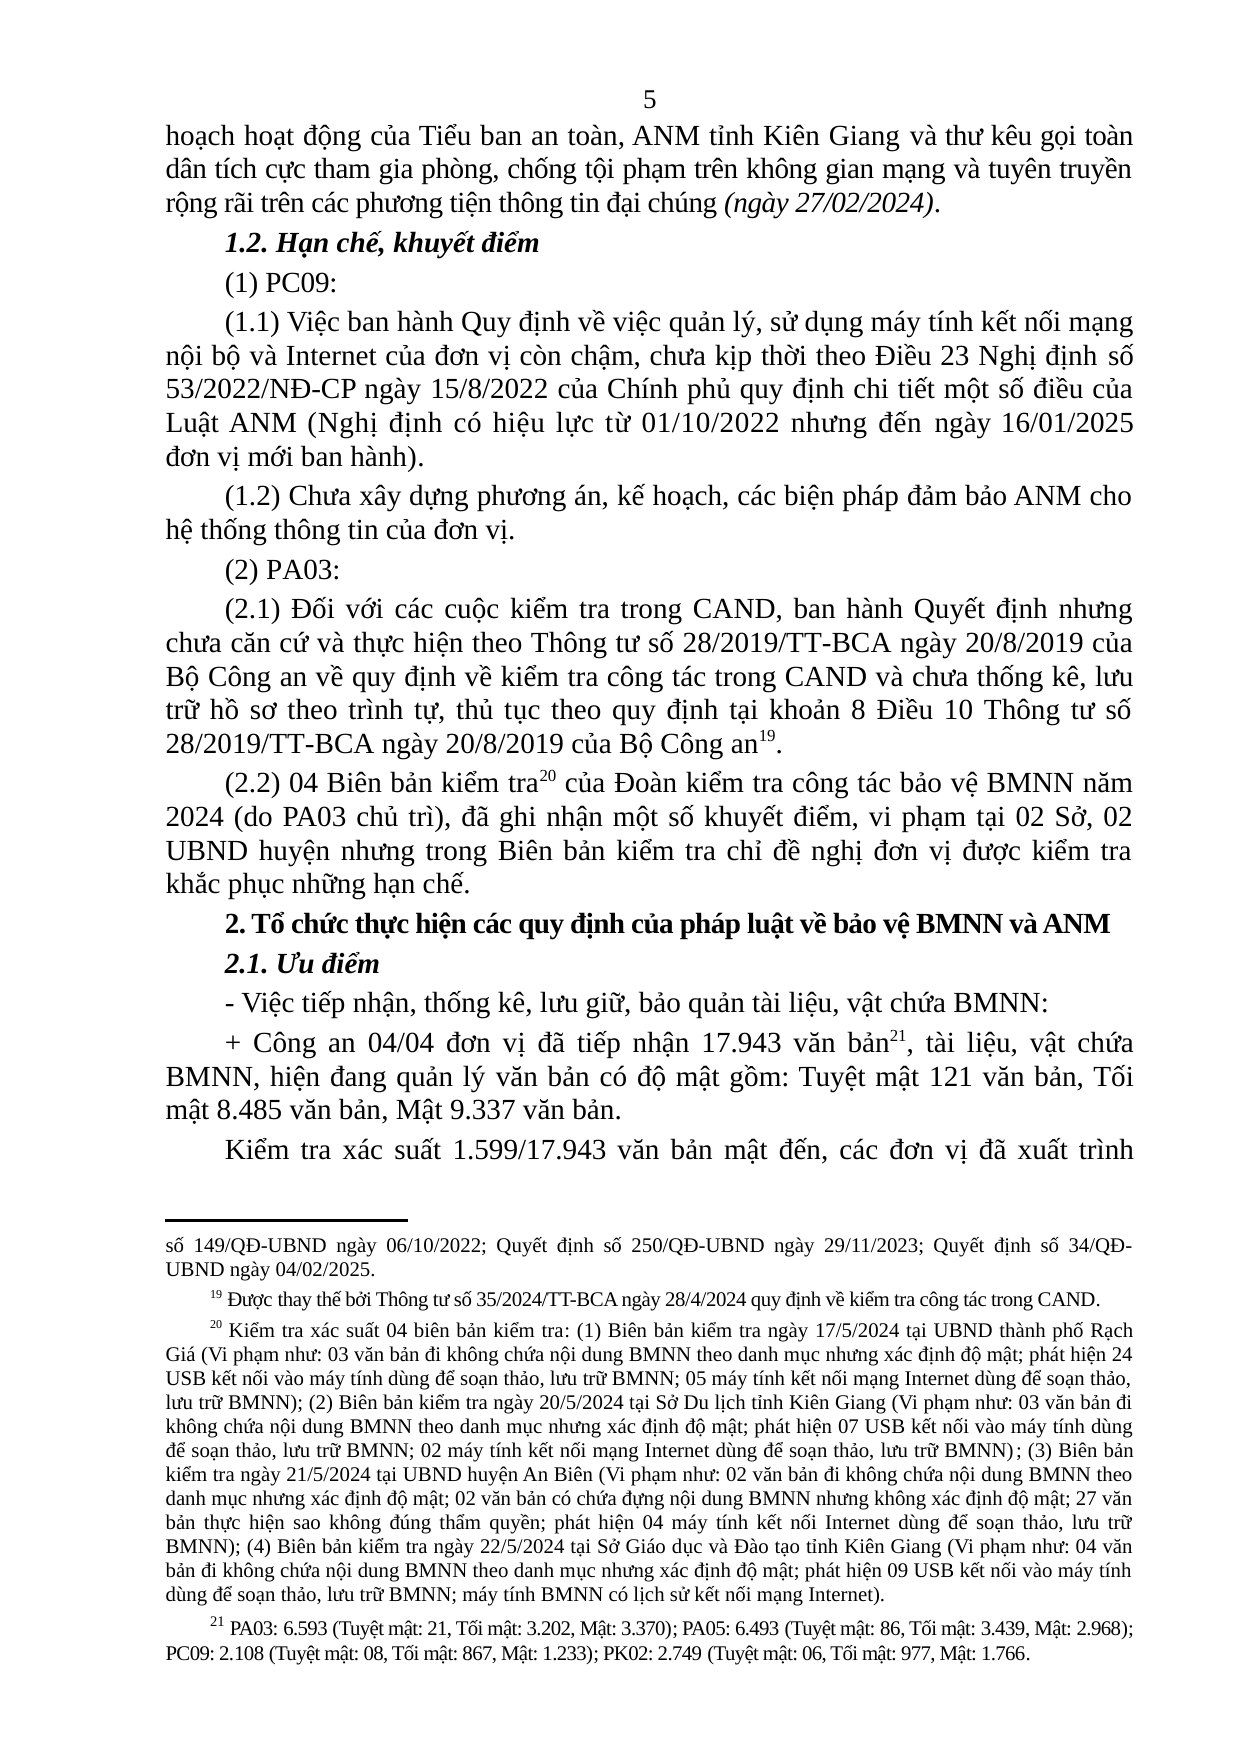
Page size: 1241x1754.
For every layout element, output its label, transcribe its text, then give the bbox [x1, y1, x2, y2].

text (1) PC09: [165, 265, 1134, 298]
text 2.1. Ưu điểm [165, 946, 1134, 979]
text (2.2) 04 Biên bản kiểm tra của Đoàn kiểm tra công tác bảo vệ BMNN năm 2024 (do PA03 chủ trì), đã ghi nhận một số khuyết điểm, vi phạm tại 02 Sở, 02 UBND huyện nhưng trong Biên bản kiểm tra chỉ đề nghị đơn vị được kiểm tra khắc phục những hạn chế. [165, 766, 1134, 900]
text Kiểm tra xác suất 1.599/17.943 văn bản mật đến, các đơn vị đã xuất trình 1.599/1.599 văn bản đề nghị xuất trình để kiểm tra và văn bản chưa xuất trình: 0; việc tiếp nhận vào sổ theo dõi, thống kê, lưu trữ, bảo quản tài liệu, vật chứa BMNN đảm bảo theo quy định. [165, 1132, 1134, 1166]
text + Công an 04/04 đơn vị đã tiếp nhận 17.943 văn bản, tài liệu, vật chứa BMNN, hiện đang quản lý văn bản có độ mật gồm: Tuyệt mật 121 văn bản, Tối mật 8.485 văn bản, Mật 9.337 văn bản. [165, 1025, 1134, 1126]
text (2) PA03: [165, 552, 1134, 585]
text + Đối với PA05, đã giúp Giám đốc Công an tỉnh tham mưu Chủ tịch UBND tỉnh ban hành Kế hoạch số 42/KH-UBND ngày 05/02/2024 về tuyên truyền đấu tranh phòng chống tội phạm trên không gian mạng trên địa bàn tỉnh; căn cứ các văn bản chỉ đạo của Bộ Công an, UBND tỉnh và các Cục nghiệp vụ đã tham mưu Giám đốc Công an tỉnh ban hành 03 Kế hoạch chỉ đạo các mặt công tác liên quan đến ANM, an toàn thông tin; mở hồ sơ Điều tra cơ bản chuyên đề quản lý; ngoài ra, hằng năm đơn vị giúp Giám đốc Công an tỉnh tham mưu UBND tỉnh kiện toàn Tiểu ban an toàn, ANM tỉnh Kiên Giang; đồng thời, tham mưu ban hành Kế hoạch hoạt động của Tiểu ban an toàn, ANM tỉnh Kiên Giang và thư kêu gọi toàn dân tích cực tham gia phòng, chống tội phạm trên không gian mạng và tuyên truyền rộng rãi trên các phương tiện thông tin đại chúng (ngày 27/02/2024). [165, 118, 1134, 219]
text 2. Tổ chức thực hiện các quy định của pháp luật về bảo vệ BMNN và ANM [165, 906, 1134, 939]
text (2.1) Đối với các cuộc kiểm tra trong CAND, ban hành Quyết định nhưng chưa căn cứ và thực hiện theo Thông tư số 28/2019/TT-BCA ngày 20/8/2019 của Bộ Công an về quy định về kiểm tra công tác trong CAND và chưa thống kê, lưu trữ hồ sơ theo trình tự, thủ tục theo quy định tại khoản 8 Điều 10 Thông tư số 28/2019/TT-BCA ngày 20/8/2019 của Bộ Công an. [165, 592, 1134, 759]
text - Việc tiếp nhận, thống kê, lưu giữ, bảo quản tài liệu, vật chứa BMNN: [165, 986, 1134, 1019]
text (1.1) Việc ban hành Quy định về việc quản lý, sử dụng máy tính kết nối mạng nội bộ và Internet của đơn vị còn chậm, chưa kịp thời theo Điều 23 Nghị định số 53/2022/NĐ-CP ngày 15/8/2022 của Chính phủ quy định chi tiết một số điều của Luật ANM (Nghị định có hiệu lực từ 01/10/2022 nhưng đến ngày 16/01/2025 đơn vị mới ban hành). [165, 304, 1134, 472]
text 1.2. Hạn chế, khuyết điểm [165, 225, 1134, 258]
text (1.2) Chưa xây dựng phương án, kế hoạch, các biện pháp đảm bảo ANM cho hệ thống thông tin của đơn vị. [165, 478, 1134, 546]
